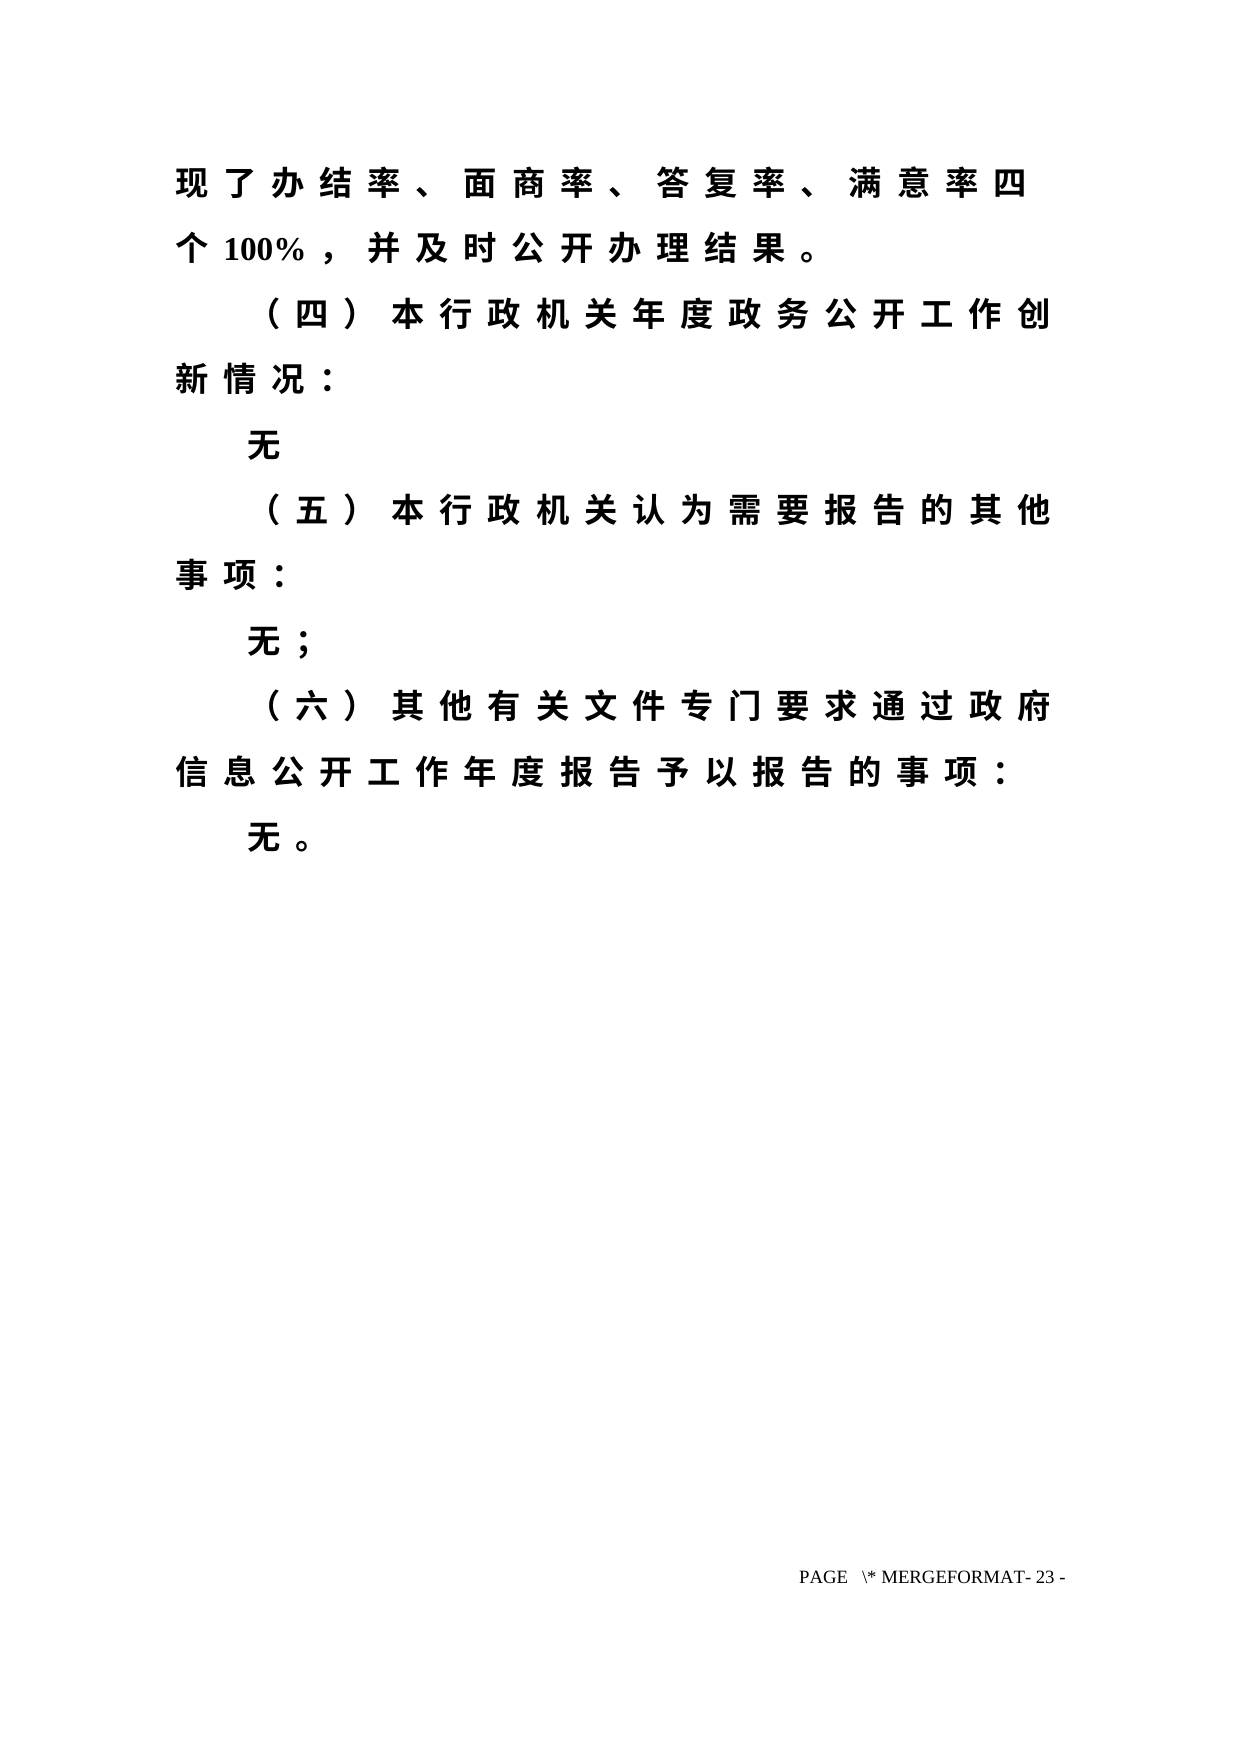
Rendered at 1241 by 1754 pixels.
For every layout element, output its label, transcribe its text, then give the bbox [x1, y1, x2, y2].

text 无； [175, 606, 1065, 671]
text （四）本行政机关年度政务公开工作创新情况： [175, 279, 1065, 410]
text （五）本行政机关认为需要报告的其他事项： [175, 475, 1065, 606]
text 无。 [175, 802, 1065, 868]
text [175, 148, 1065, 279]
text （六）其他有关文件专门要求通过政府信息公开工作年度报告予以报告的事项： [175, 671, 1065, 802]
text 无 [175, 410, 1065, 475]
